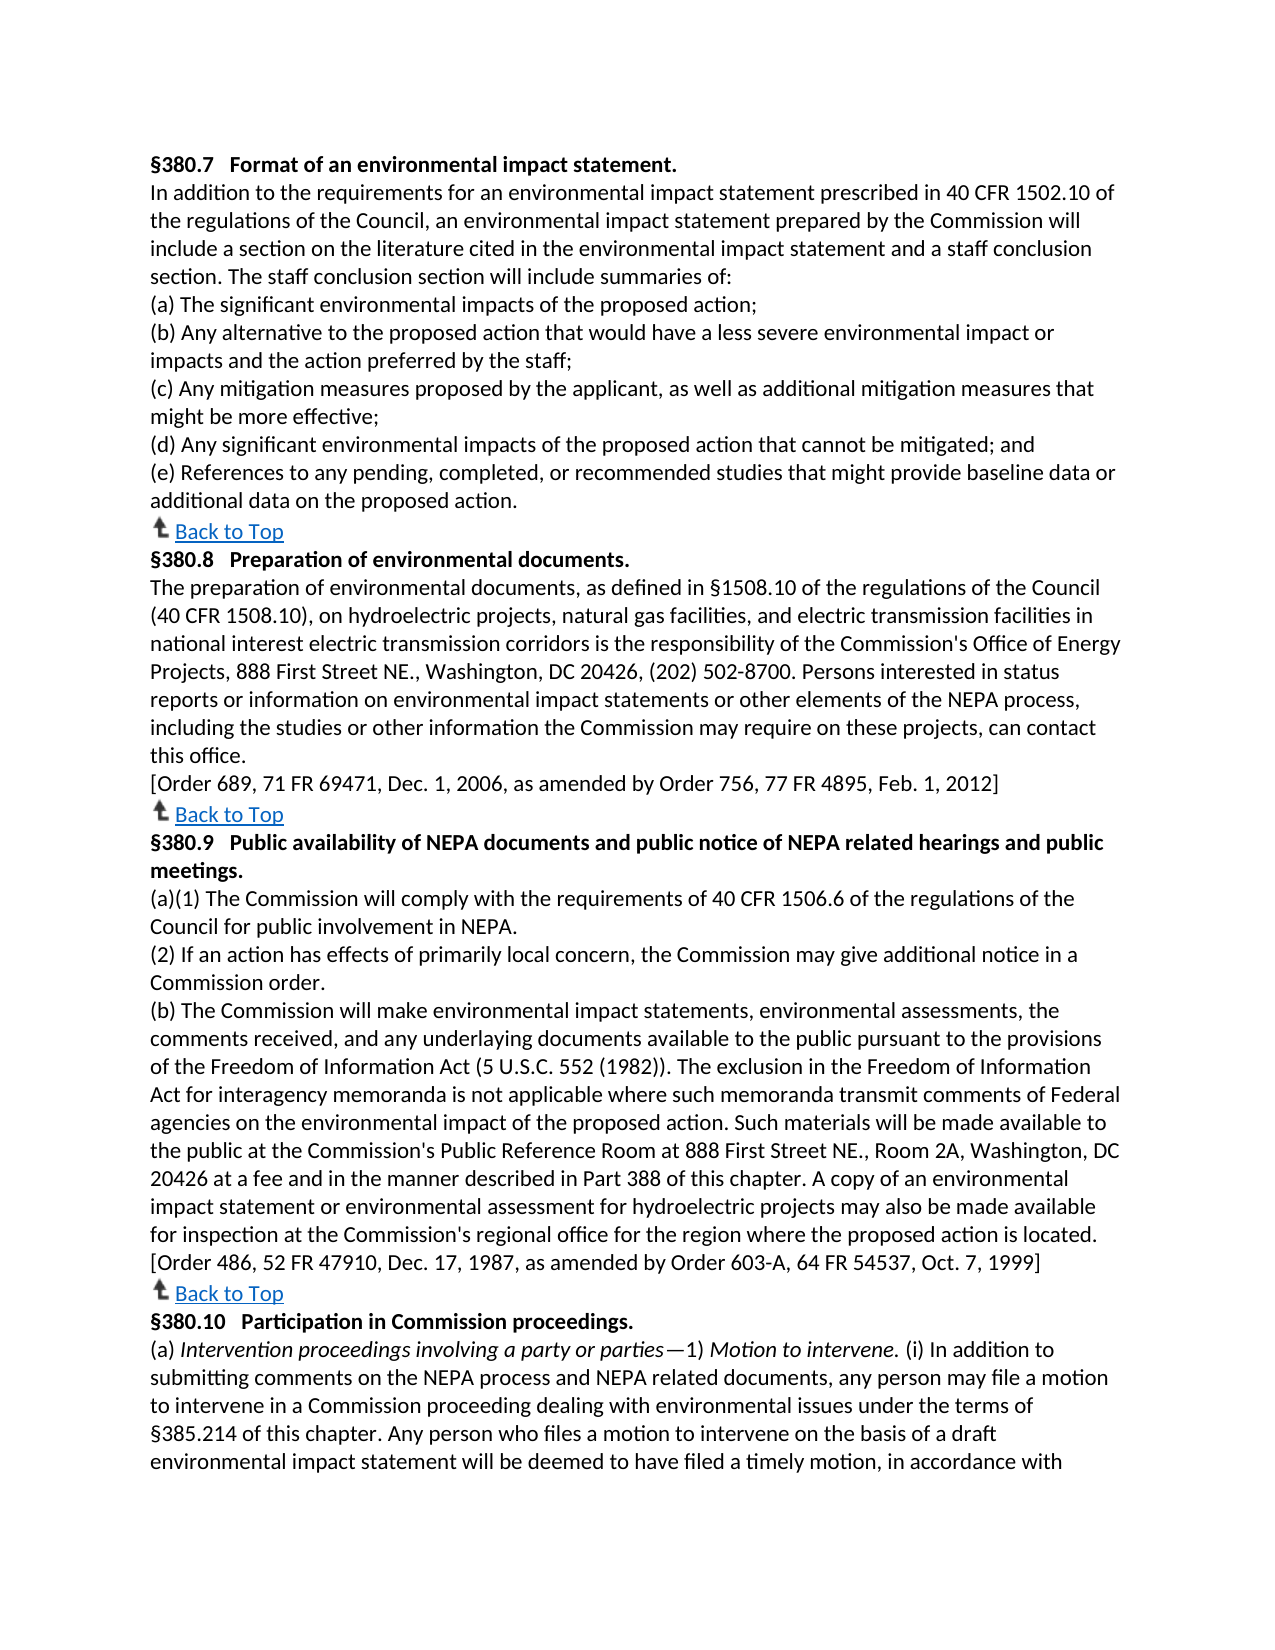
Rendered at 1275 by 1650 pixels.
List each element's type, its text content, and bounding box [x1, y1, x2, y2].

text (b) Any alternative to the proposed action that would have a less severe environmental impact or impacts and the action preferred by the staff; [150, 318, 1125, 374]
text (c) Any mitigation measures proposed by the applicant, as well as additional mitigation measures that might be more effective; [150, 374, 1125, 430]
text §380.10 Participation in Commission proceedings. [150, 1307, 1125, 1335]
text Back to Top [150, 797, 1125, 828]
text (2) If an action has effects of primarily local concern, the Commission may give additional notice in a Commission order. [150, 940, 1125, 996]
text In addition to the requirements for an environmental impact statement prescribed in 40 CFR 1502.10 of the regulations of the Council, an environmental impact statement prepared by the Commission will include a section on the literature cited in the environmental impact statement and a staff conclusion section. The staff conclusion section will include summaries of: [150, 178, 1125, 290]
text Back to Top [150, 1276, 1125, 1307]
text (a)(1) The Commission will comply with the requirements of 40 CFR 1506.6 of the regulations of the Council for public involvement in NEPA. [150, 884, 1125, 940]
text §380.7 Format of an environmental impact statement. [150, 150, 1125, 178]
text [Order 486, 52 FR 47910, Dec. 17, 1987, as amended by Order 603-A, 64 FR 54537, Oct. 7, 1999] [150, 1248, 1125, 1276]
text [150, 1335, 1125, 1475]
text §380.9 Public availability of NEPA documents and public notice of NEPA related hearings and public meetings. [150, 828, 1125, 884]
picture [150, 514, 175, 540]
text The preparation of environmental documents, as defined in §1508.10 of the regulations of the Council (40 CFR 1508.10), on hydroelectric projects, natural gas facilities, and electric transmission facilities in national interest electric transmission corridors is the responsibility of the Commission's Office of Energy Projects, 888 First Street NE., Washington, DC 20426, (202) 502-8700. Persons interested in status reports or information on environmental impact statements or other elements of the NEPA process, including the studies or other information the Commission may require on these projects, can contact this office. [150, 573, 1125, 769]
text [Order 689, 71 FR 69471, Dec. 1, 2006, as amended by Order 756, 77 FR 4895, Feb. 1, 2012] [150, 769, 1125, 797]
text (e) References to any pending, completed, or recommended studies that might provide baseline data or additional data on the proposed action. [150, 458, 1125, 514]
picture [150, 797, 175, 823]
text §380.8 Preparation of environmental documents. [150, 545, 1125, 573]
text Back to Top [150, 514, 1125, 545]
text (d) Any significant environmental impacts of the proposed action that cannot be mitigated; and [150, 430, 1125, 458]
picture [150, 1276, 175, 1302]
text (b) The Commission will make environmental impact statements, environmental assessments, the comments received, and any underlaying documents available to the public pursuant to the provisions of the Freedom of Information Act (5 U.S.C. 552 (1982)). The exclusion in the Freedom of Information Act for interagency memoranda is not applicable where such memoranda transmit comments of Federal agencies on the environmental impact of the proposed action. Such materials will be made available to the public at the Commission's Public Reference Room at 888 First Street NE., Room 2A, Washington, DC 20426 at a fee and in the manner described in Part 388 of this chapter. A copy of an environmental impact statement or environmental assessment for hydroelectric projects may also be made available for inspection at the Commission's regional office for the region where the proposed action is located. [150, 996, 1125, 1248]
text (a) The significant environmental impacts of the proposed action; [150, 290, 1125, 318]
